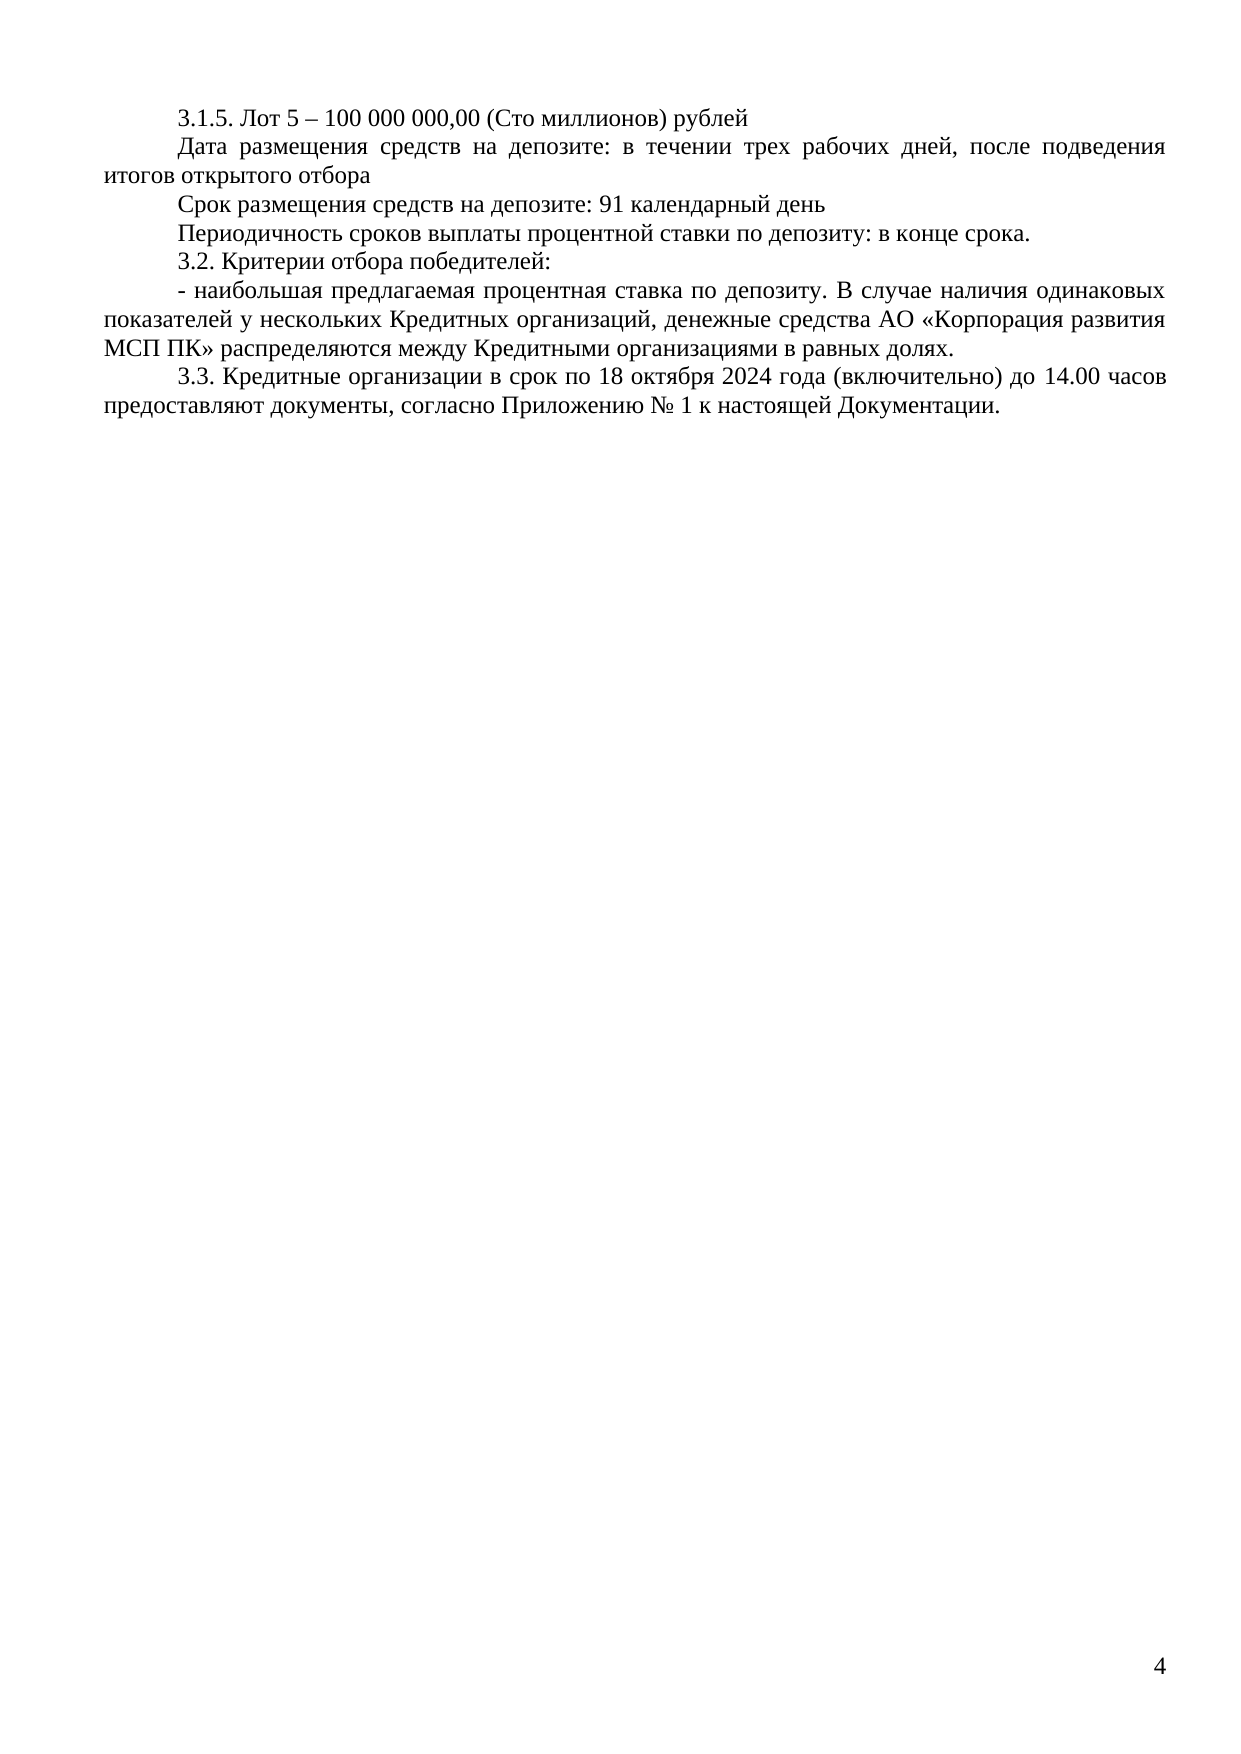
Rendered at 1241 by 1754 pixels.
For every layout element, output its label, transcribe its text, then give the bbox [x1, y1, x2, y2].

text - наибольшая предлагаемая процентная ставка по депозиту. В случае наличия одинаковых показателей у нескольких Кредитных организаций, денежные средства АО «Корпорация развития МСП ПК» распределяются между Кредитными организациями в равных долях. [103, 275, 1167, 361]
text 3.1.5. Лот 5 – 100 000 000,00 (Сто миллионов) рублей [103, 103, 1167, 131]
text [103, 189, 1167, 218]
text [103, 131, 1167, 189]
text Периодичность сроков выплаты процентной ставки по депозиту: в конце срока. [103, 218, 1167, 246]
text 3.3. Кредитные организации в срок по 18 октября 2024 года (включительно) до 14.00 часов предоставляют документы, согласно Приложению № 1 к настоящей Документации. [103, 361, 1167, 419]
text 3.2. Критерии отбора победителей: [103, 246, 1167, 275]
